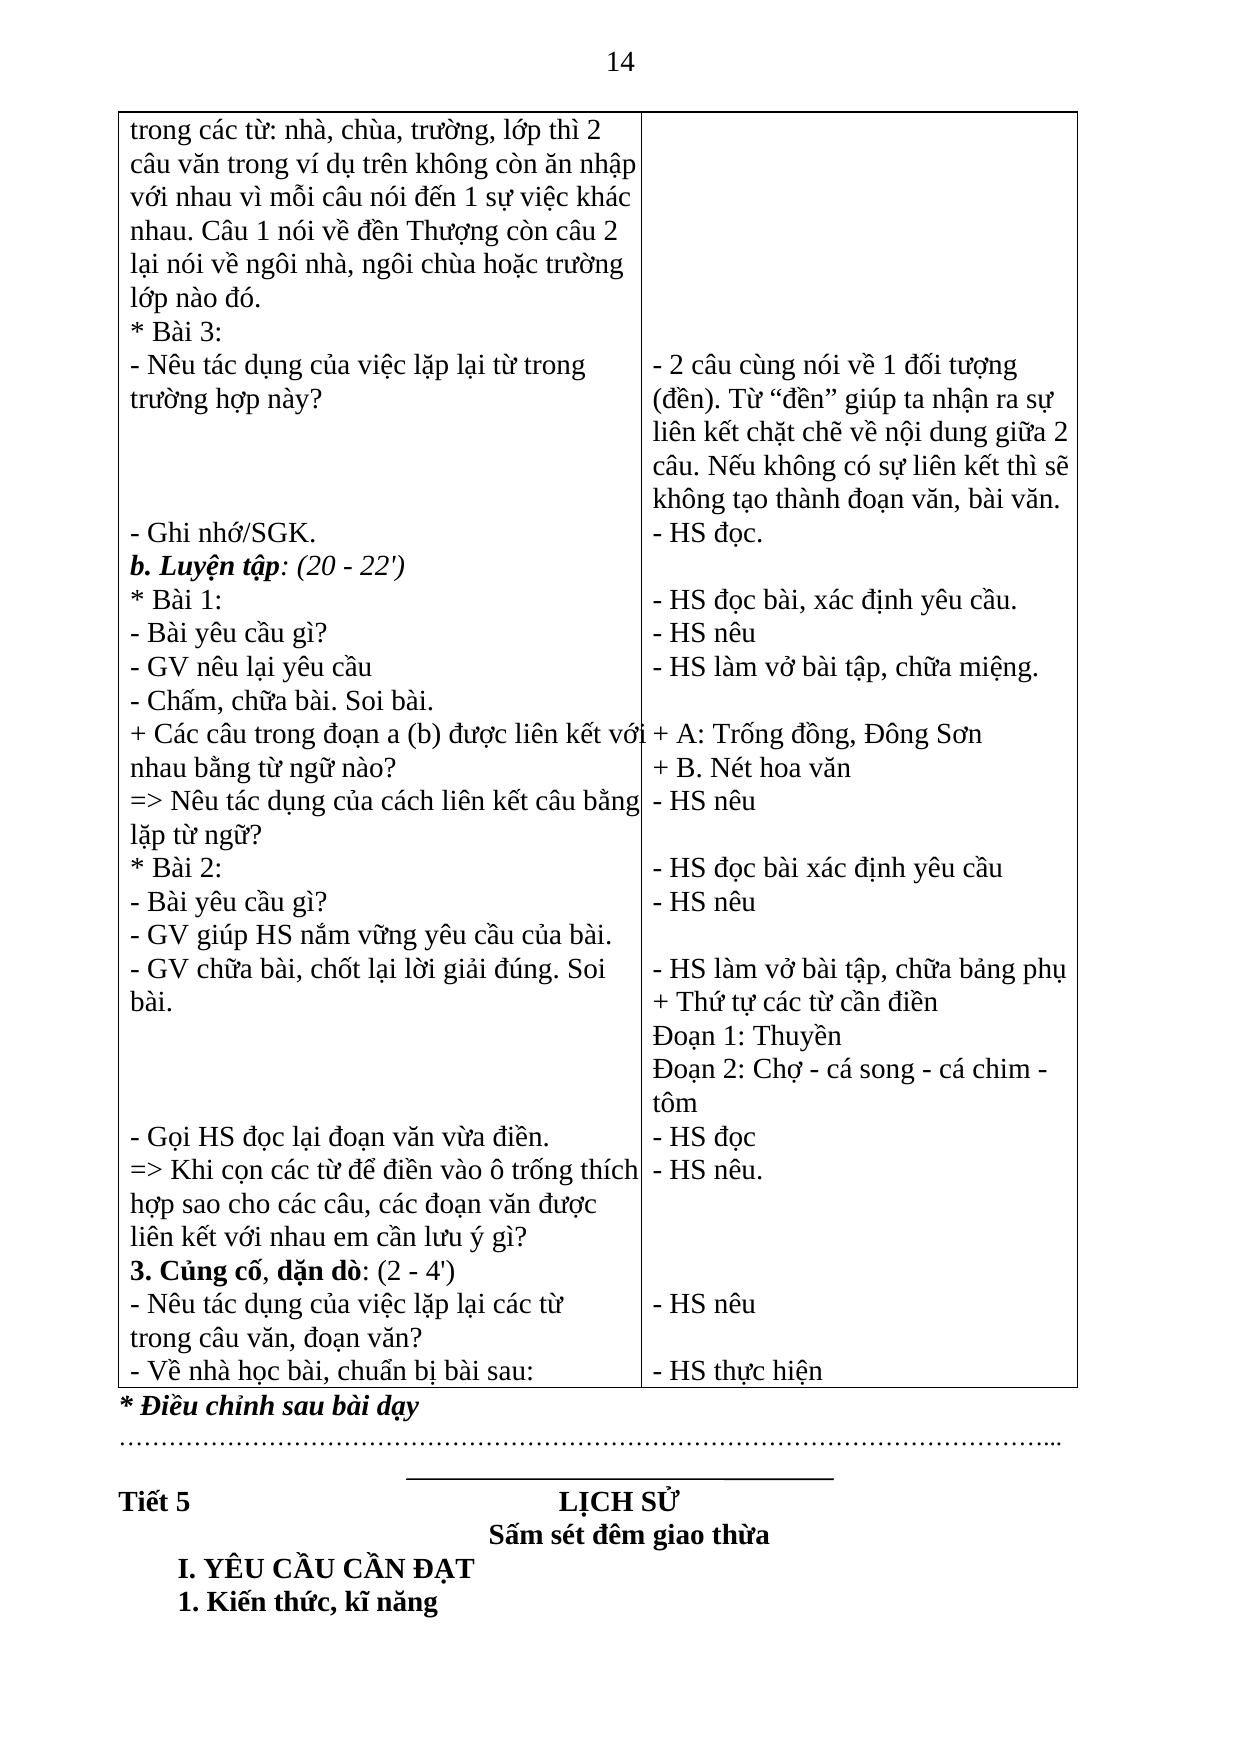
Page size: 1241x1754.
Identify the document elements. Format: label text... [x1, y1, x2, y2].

text Sấm sét đêm giao thừa [118, 1517, 1122, 1551]
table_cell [119, 113, 641, 1387]
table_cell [642, 113, 1077, 1387]
text * Điều chỉnh sau bài dạy [118, 1388, 1122, 1422]
text …………………………………………………………………………………………………... [118, 1422, 1137, 1450]
text Tiết 5 LỊCH SỬ [118, 1484, 1137, 1517]
text I. YÊU CẦU CẦN ĐẠT [118, 1551, 1122, 1584]
text 1. Kiến thức, kĩ năng [118, 1584, 1122, 1618]
